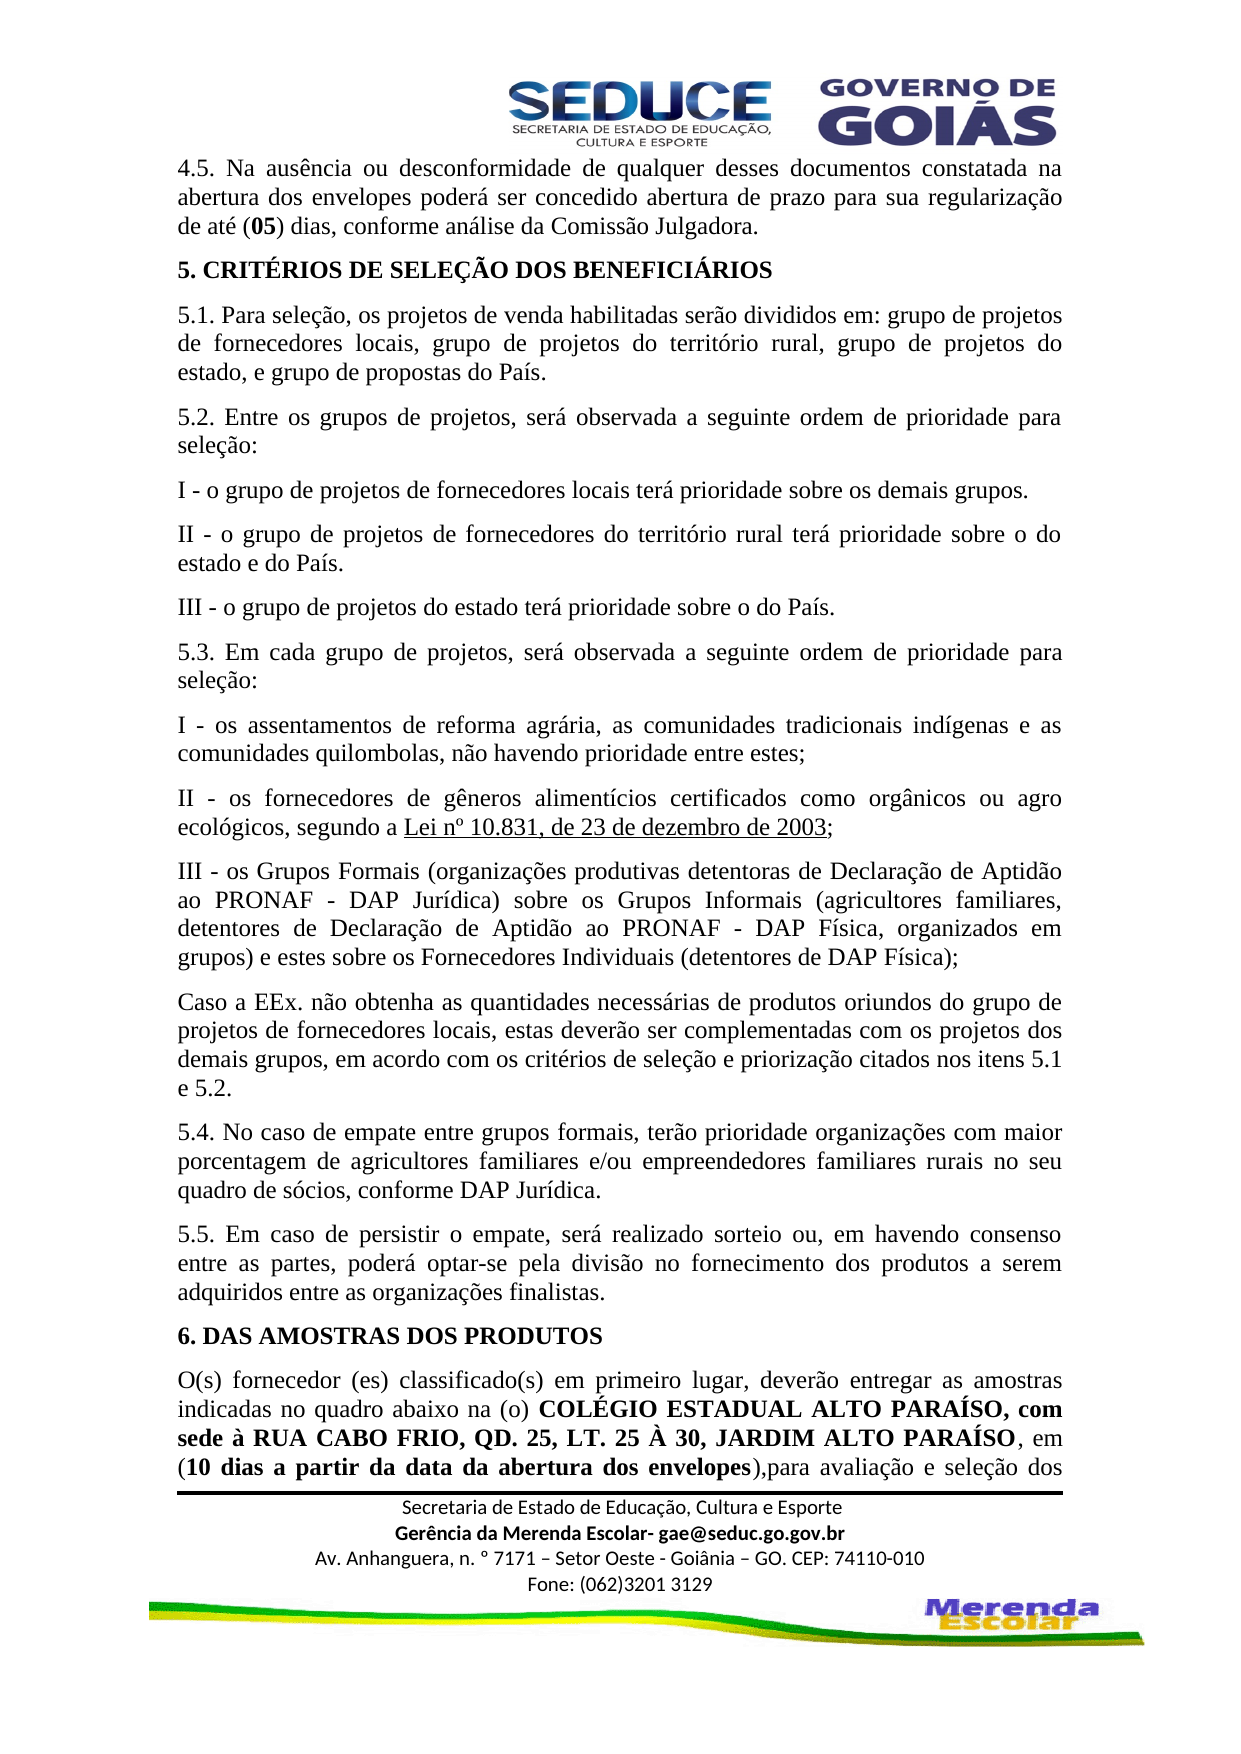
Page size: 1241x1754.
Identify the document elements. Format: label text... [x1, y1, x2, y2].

text 4.5. Na ausência ou desconformidade de qualquer desses documentos constatada na abertura dos envelopes poderá ser concedido abertura de prazo para sua regularização de até (05) dias, conforme análise da Comissão Julgadora. [177, 153, 1063, 240]
text II - o grupo de projetos de fornecedores do território rural terá prioridade sobre o do estado e do País. [177, 519, 1063, 577]
text 5.1. Para seleção, os projetos de venda habilitadas serão divididos em: grupo de projetos de fornecedores locais, grupo de projetos do território rural, grupo de projetos do estado, e grupo de propostas do País. [177, 300, 1063, 386]
text I - o grupo de projetos de fornecedores locais terá prioridade sobre os demais grupos. [177, 475, 1063, 503]
text 6. DAS AMOSTRAS DOS PRODUTOS [177, 1321, 1063, 1350]
text 5. CRITÉRIOS DE SELEÇÃO DOS BENEFICIÁRIOS [177, 255, 1063, 284]
picture [508, 73, 1064, 154]
text 5.5. Em caso de persistir o empate, será realizado sorteio ou, em havendo consenso entre as partes, poderá optar-se pela divisão no fornecimento dos produtos a serem adquiridos entre as organizações finalistas. [177, 1219, 1063, 1305]
text III - os Grupos Formais (organizações produtivas detentoras de Declaração de Aptidão ao PRONAF - DAP Jurídica) sobre os Grupos Informais (agricultores familiares, detentores de Declaração de Aptidão ao PRONAF - DAP Física, organizados em grupos) e estes sobre os Fornecedores Individuais (detentores de DAP Física); [177, 856, 1063, 971]
text Caso a EEx. não obtenha as quantidades necessárias de produtos oriundos do grupo de projetos de fornecedores locais, estas deverão ser complementadas com os projetos dos demais grupos, em acordo com os critérios de seleção e priorização citados nos itens 5.1 e 5.2. [177, 987, 1063, 1102]
text I - os assentamentos de reforma agrária, as comunidades tradicionais indígenas e as comunidades quilombolas, não havendo prioridade entre estes; [177, 710, 1063, 767]
text 5.4. No caso de empate entre grupos formais, terão prioridade organizações com maior porcentagem de agricultores familiares e/ou empreendedores familiares rurais no seu quadro de sócios, conforme DAP Jurídica. [177, 1117, 1063, 1203]
text II - os fornecedores de gêneros alimentícios certificados como orgânicos ou agro ecológicos, segundo a Lei nº 10.831, de 23 de dezembro de 2003; [177, 783, 1063, 840]
text III - o grupo de projetos do estado terá prioridade sobre o do País. [177, 592, 1063, 621]
text 5.3. Em cada grupo de projetos, será observada a seguinte ordem de prioridade para seleção: [177, 637, 1063, 694]
text 5.2. Entre os grupos de projetos, será observada a seguinte ordem de prioridade para seleção: [177, 402, 1063, 459]
